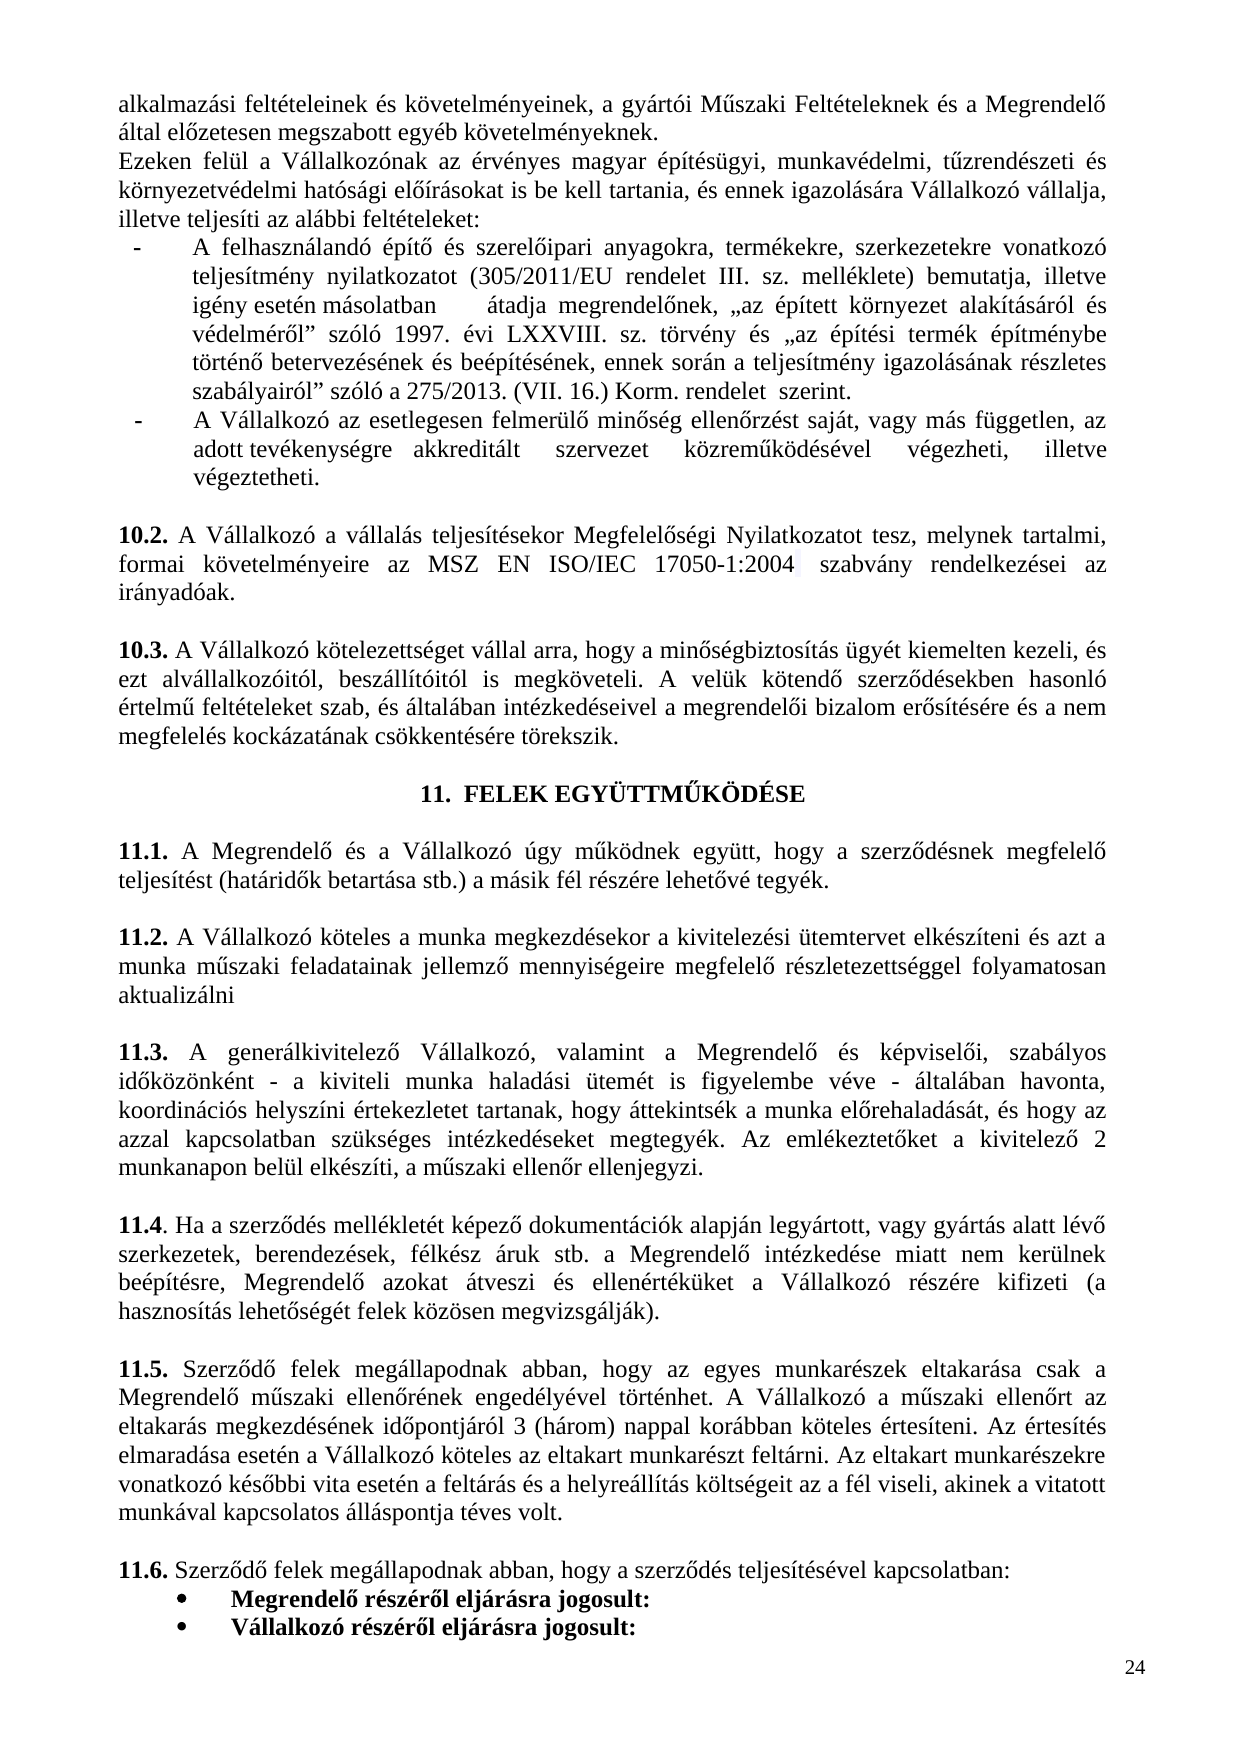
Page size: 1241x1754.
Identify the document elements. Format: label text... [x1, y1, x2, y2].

list A Vállalkozó az esetlegesen felmerülő minőség ellenőrzést saját, vagy más független, az adott tevékenységre akkreditált szervezet közreműködésével végezheti, illetve végeztetheti. [134, 405, 1107, 491]
list A felhasználandó építő és szerelőipari anyagokra, termékekre, szerkezetekre vonatkozó teljesítmény nyilatkozatot (305/2011/EU rendelet III. sz. melléklete) bemutatja, illetve igény esetén másolatban átadja megrendelőnek, „az épített környezet alakításáról és védelméről” szóló 1997. évi LXXVIII. sz. törvény és „az építési termék építménybe történő betervezésének és beépítésének, ennek során a teljesítmény igazolásának részletes szabályairól” szóló a 275/2013. (VII. 16.) Korm. rendelet szerint. [133, 232, 1107, 405]
text 11.5. Szerződő felek megállapodnak abban, hogy az egyes munkarészek eltakarása csak a Megrendelő műszaki ellenőrének engedélyével történhet. A Vállalkozó a műszaki ellenőrt az eltakarás megkezdésének időpontjáról 3 (három) nappal korábban köteles értesíteni. Az értesítés elmaradása esetén a Vállalkozó köteles az eltakart munkarészt feltárni. Az eltakart munkarészekre vonatkozó későbbi vita esetén a feltárás és a helyreállítás költségeit az a fél viseli, akinek a vitatott munkával kapcsolatos álláspontja téves volt. [118, 1354, 1107, 1526]
text 11.2. A Vállalkozó köteles a munka megkezdésekor a kivitelezési ütemtervet elkészíteni és azt a munka műszaki feladatainak jellemző mennyiségeire megfelelő részletezettséggel folyamatosan aktualizálni [118, 922, 1107, 1009]
text 11. FELEK EGYÜTTMŰKÖDÉSE [118, 779, 1107, 807]
text Ezeken felül a Vállalkozónak az érvényes magyar építésügyi, munkavédelmi, tűzrendészeti és környezetvédelmi hatósági előírásokat is be kell tartania, és ennek igazolására Vállalkozó vállalja, illetve teljesíti az alábbi feltételeket: [118, 146, 1107, 232]
text 11.1. A Megrendelő és a Vállalkozó úgy működnek együtt, hogy a szerződésnek megfelelő teljesítést (határidők betartása stb.) a másik fél részére lehetővé tegyék. [118, 836, 1107, 894]
text 11.3. A generálkivitelező Vállalkozó, valamint a Megrendelő és képviselői, szabályos időközönként - a kiviteli munka haladási ütemét is figyelembe véve - általában havonta, koordinációs helyszíni értekezletet tartanak, hogy áttekintsék a munka előrehaladását, és hogy az azzal kapcsolatban szükséges intézkedéseket megtegyék. Az emlékeztetőket a kivitelező 2 munkanapon belül elkészíti, a műszaki ellenőr ellenjegyzi. [118, 1037, 1107, 1181]
text 10.3. A Vállalkozó kötelezettséget vállal arra, hogy a minőségbiztosítás ügyét kiemelten kezeli, és ezt alvállalkozóitól, beszállítóitól is megköveteli. A velük kötendő szerződésekben hasonló értelmű feltételeket szab, és általában intézkedéseivel a megrendelői bizalom erősítésére és a nem megfelelés kockázatának csökkentésére törekszik. [118, 635, 1107, 750]
text 10.2. A Vállalkozó a vállalás teljesítésekor Megfelelőségi Nyilatkozatot tesz, melynek tartalmi, formai követelményeire az MSZ EN ISO/IEC 17050-1:2004 szabvány rendelkezései az irányadóak. [118, 520, 1107, 606]
list Megrendelő részéről eljárásra jogosult: [177, 1584, 1107, 1612]
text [118, 89, 1107, 146]
list Vállalkozó részéről eljárásra jogosult: [177, 1612, 1107, 1641]
text 11.6. Szerződő felek megállapodnak abban, hogy a szerződés teljesítésével kapcsolatban: [118, 1555, 1107, 1584]
text 11.4. Ha a szerződés mellékletét képező dokumentációk alapján legyártott, vagy gyártás alatt lévő szerkezetek, berendezések, félkész áruk stb. a Megrendelő intézkedése miatt nem kerülnek beépítésre, Megrendelő azokat átveszi és ellenértéküket a Vállalkozó részére kifizeti (a hasznosítás lehetőségét felek közösen megvizsgálják). [118, 1210, 1107, 1325]
